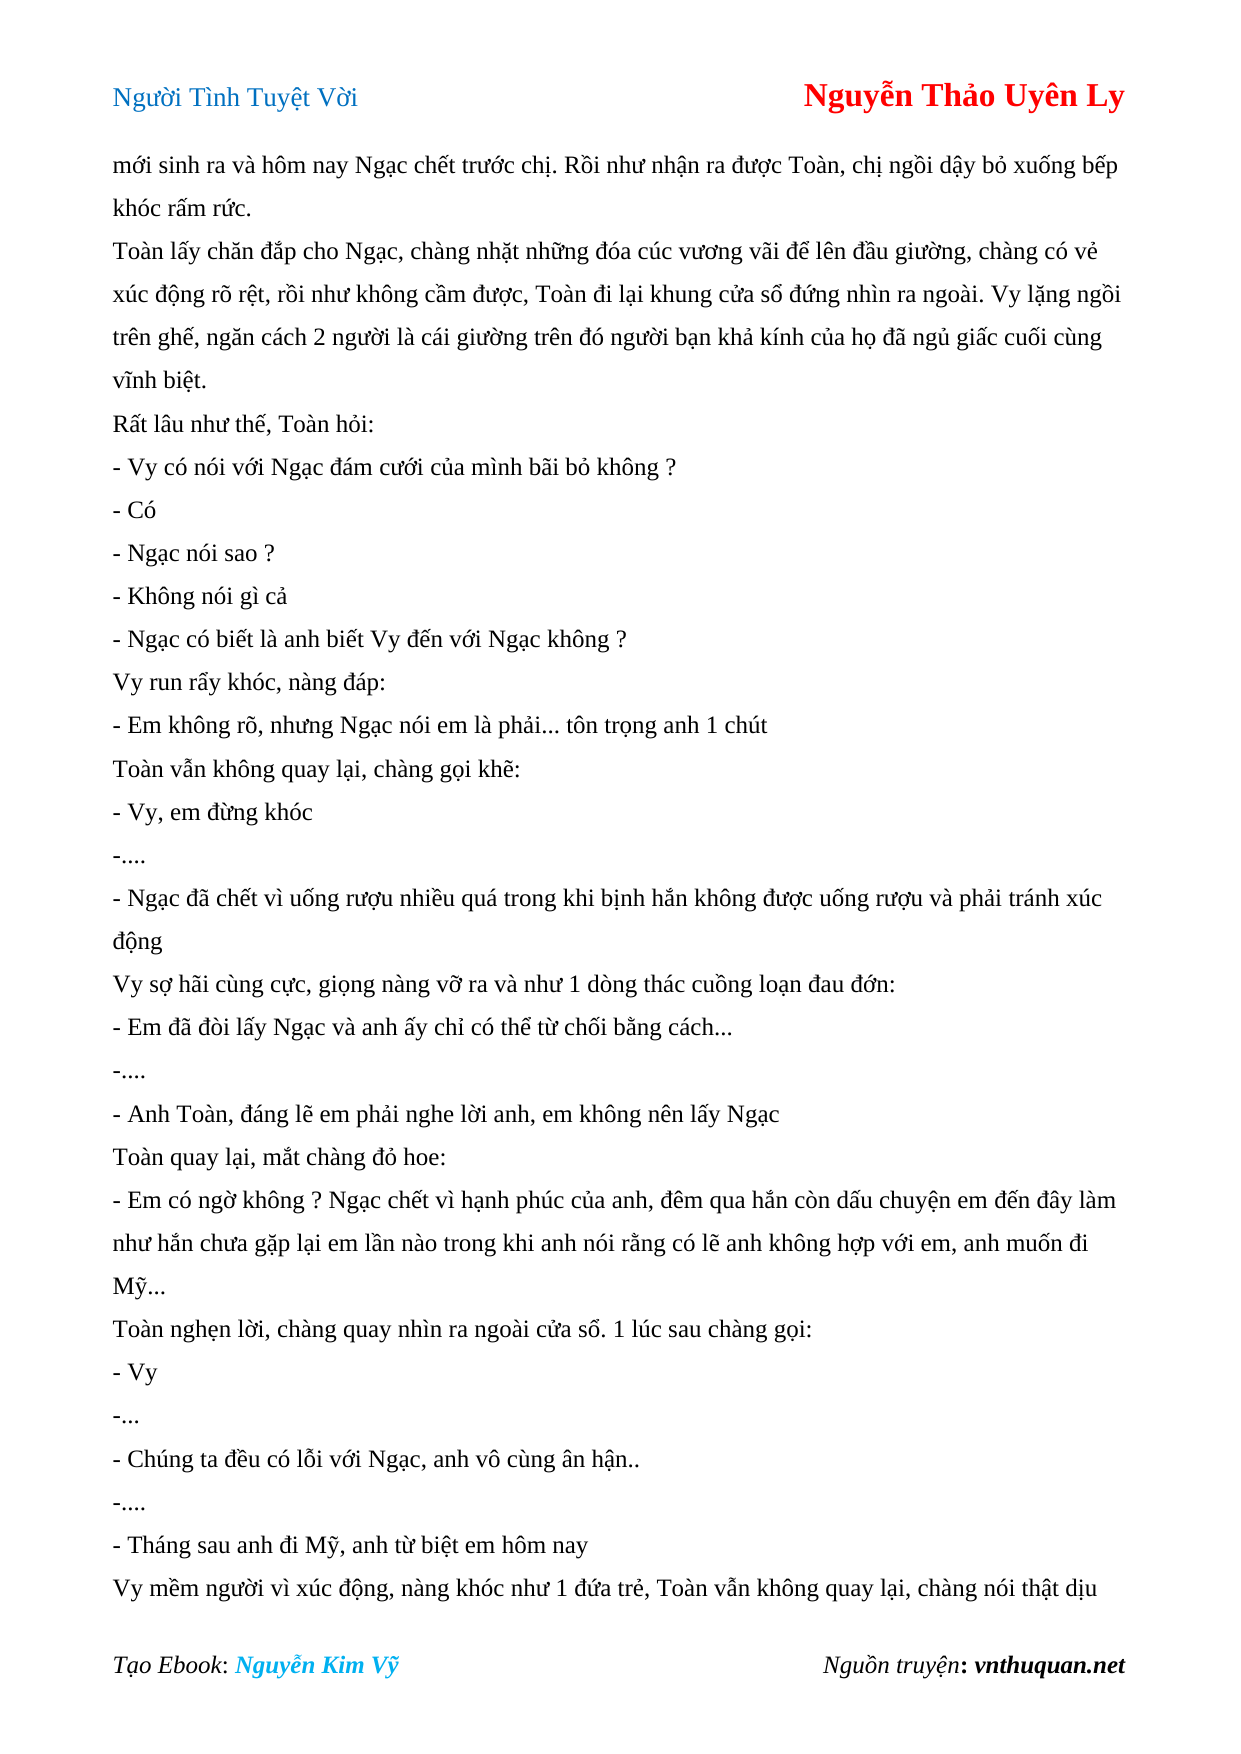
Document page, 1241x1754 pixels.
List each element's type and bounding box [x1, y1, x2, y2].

text [112, 150, 1128, 1602]
